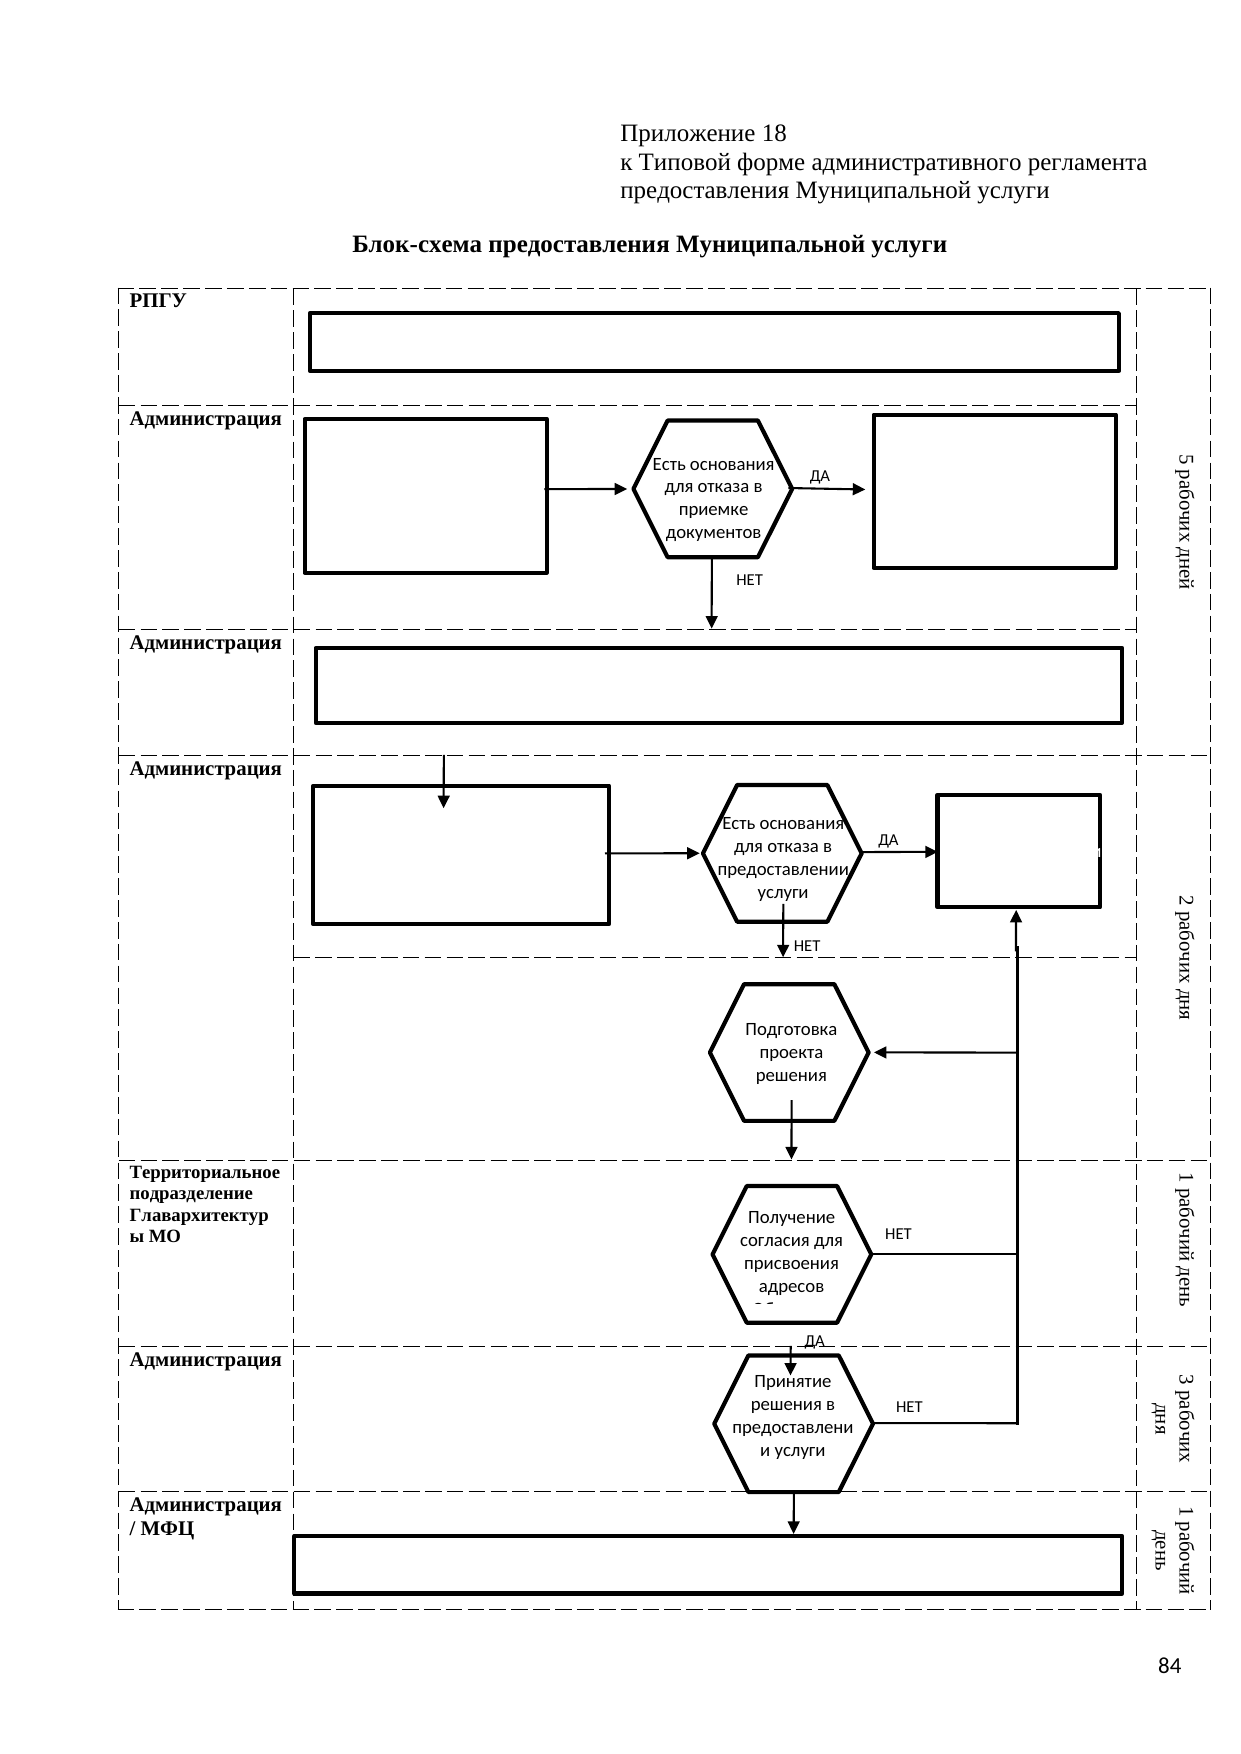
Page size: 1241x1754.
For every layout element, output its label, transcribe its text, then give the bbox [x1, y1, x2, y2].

table_cell 2 рабочих дня [1136, 755, 1210, 1159]
table_header 5 рабочих дней [1136, 288, 1210, 755]
table_cell [294, 405, 1136, 628]
table_cell Администрация [118, 1346, 294, 1491]
table_cell [717, 1358, 870, 1490]
table_cell Администрация [118, 755, 294, 1159]
table_cell [294, 629, 1136, 755]
table_header [294, 288, 1136, 404]
table_cell [294, 957, 1016, 1159]
table_cell 3 рабочих дня [1136, 1346, 1210, 1491]
table_cell [1019, 1160, 1136, 1346]
table_cell [792, 1346, 1016, 1422]
table_cell [294, 755, 1136, 957]
table_cell [294, 1491, 1136, 1609]
table_cell Администрация [118, 405, 294, 628]
text к Типовой форме административного регламента предоставления Муниципальной услуги [620, 147, 1181, 204]
table_cell Территориальное подразделение Главархитектуры МО [118, 1160, 294, 1346]
table_cell [294, 1346, 789, 1491]
text Блок-схема предоставления Муниципальной услуги [118, 229, 1181, 258]
table_header РПГУ [118, 288, 294, 404]
table_cell [1019, 957, 1136, 1159]
table_cell Администрация / МФЦ [118, 1491, 294, 1609]
text Приложение 18 [620, 118, 1181, 147]
table_cell [294, 1160, 1016, 1346]
table_cell 1 рабочий день [1136, 1491, 1210, 1609]
table_cell [843, 1346, 1136, 1491]
table_cell Администрация [118, 629, 294, 755]
table_cell 1 рабочий день [1136, 1160, 1210, 1346]
